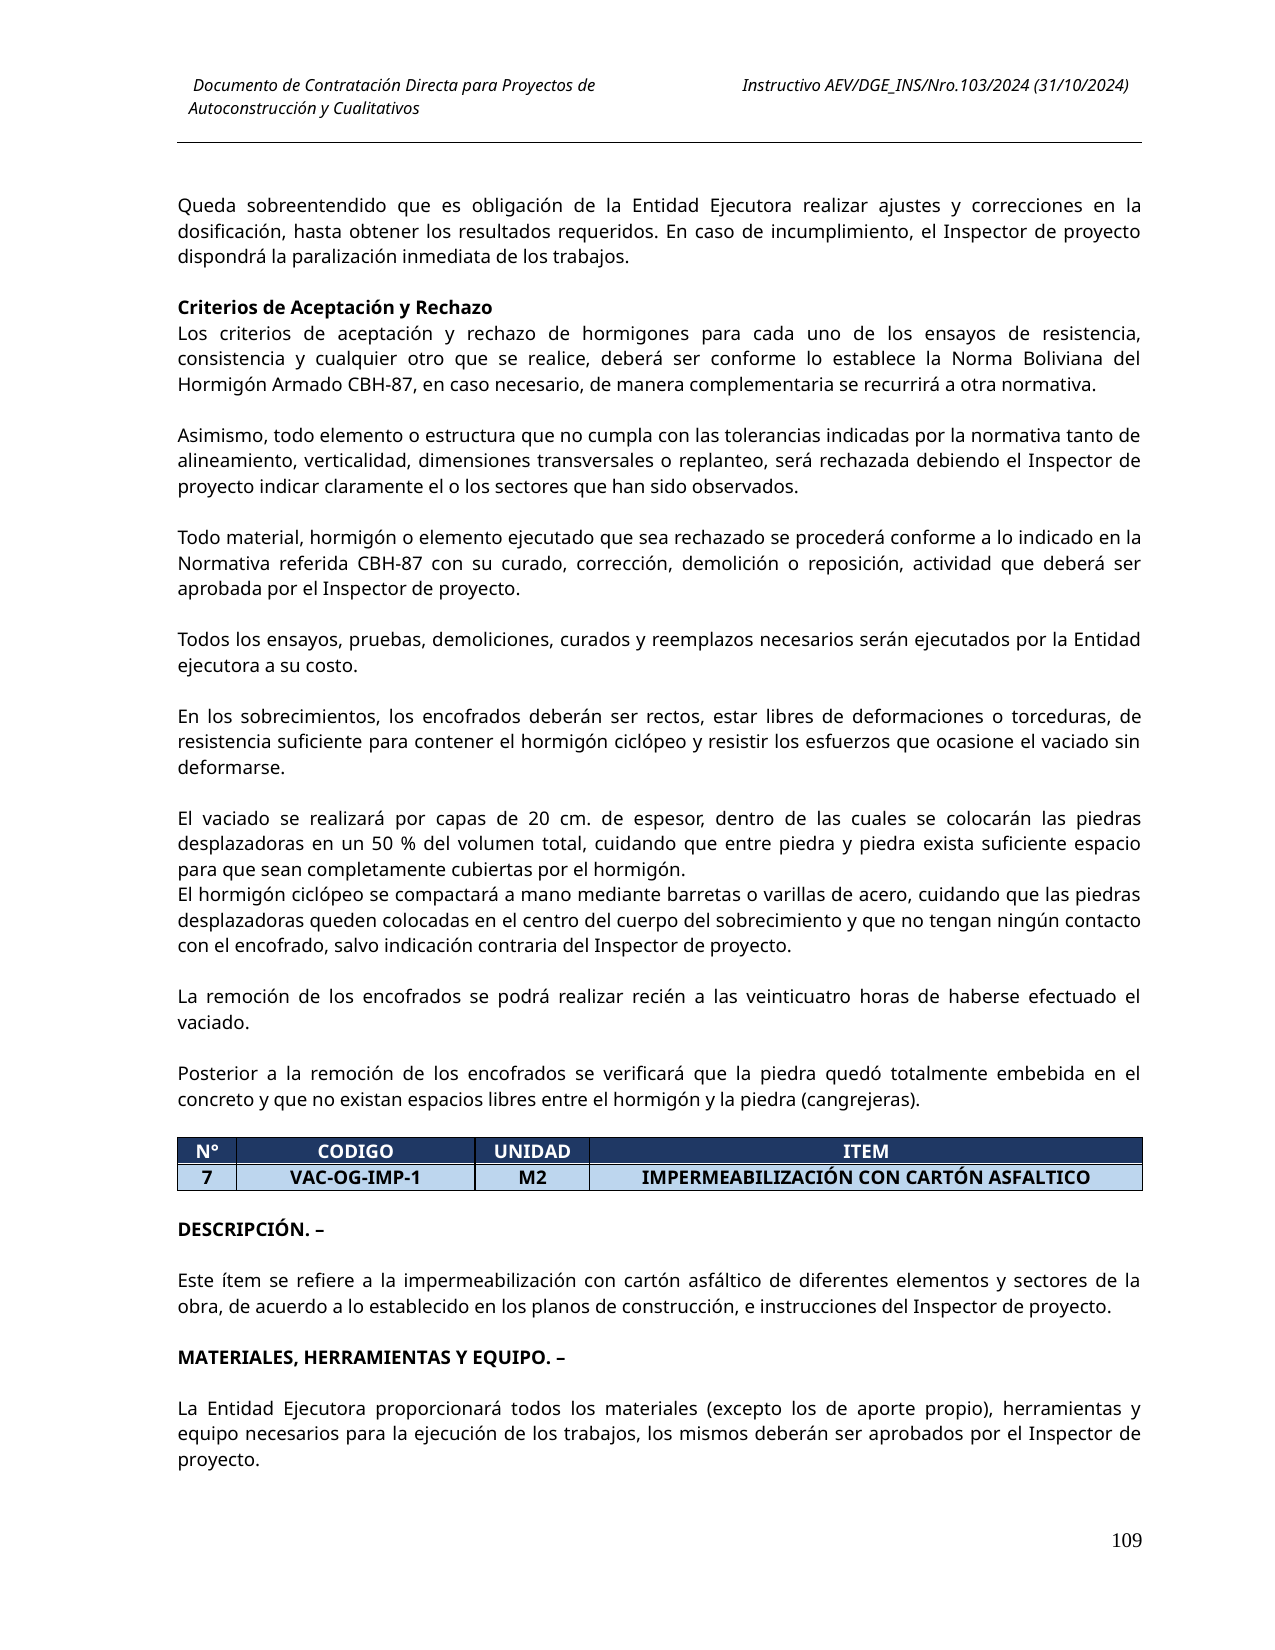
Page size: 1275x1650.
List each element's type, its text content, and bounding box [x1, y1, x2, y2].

text Posterior a la remoción de los encofrados se verificará que la piedra quedó totalmente embebida en el concreto y que no existan espacios libres entre el hormigón y la piedra (cangrejeras). [177, 1060, 1142, 1111]
text El hormigón ciclópeo se compactará a mano mediante barretas o varillas de acero, cuidando que las piedras desplazadoras queden colocadas en el centro del cuerpo del sobrecimiento y que no tengan ningún contacto con el encofrado, salvo indicación contraria del Inspector de proyecto. [177, 882, 1142, 958]
text MATERIALES, HERRAMIENTAS Y EQUIPO. – [177, 1344, 1142, 1370]
text Los criterios de aceptación y rechazo de hormigones para cada uno de los ensayos de resistencia, consistencia y cualquier otro que se realice, deberá ser conforme lo establece la Norma Boliviana del Hormigón Armado CBH-87, en caso necesario, de manera complementaria se recurrirá a otra normativa. [177, 320, 1142, 397]
text Queda sobreentendido que es obligación de la Entidad Ejecutora realizar ajustes y correcciones en la dosificación, hasta obtener los resultados requeridos. En caso de incumplimiento, el Inspector de proyecto dispondrá la paralización inmediata de los trabajos. [177, 193, 1142, 269]
text En los sobrecimientos, los encofrados deberán ser rectos, estar libres de deformaciones o torceduras, de resistencia suficiente para contener el hormigón ciclópeo y resistir los esfuerzos que ocasione el vaciado sin deformarse. [177, 703, 1142, 779]
text Todos los ensayos, pruebas, demoliciones, curados y reemplazos necesarios serán ejecutados por la Entidad ejecutora a su costo. [177, 626, 1142, 677]
text Asimismo, todo elemento o estructura que no cumpla con las tolerancias indicadas por la normativa tanto de alineamiento, verticalidad, dimensiones transversales o replanteo, será rechazada debiendo el Inspector de proyecto indicar claramente el o los sectores que han sido observados. [177, 422, 1142, 499]
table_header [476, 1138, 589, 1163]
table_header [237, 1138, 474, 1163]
text La remoción de los encofrados se podrá realizar recién a las veinticuatro horas de haberse efectuado el vaciado. [177, 984, 1142, 1035]
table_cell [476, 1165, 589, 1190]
text DESCRIPCIÓN. – [177, 1217, 1142, 1242]
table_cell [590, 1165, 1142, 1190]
text El vaciado se realizará por capas de 20 cm. de espesor, dentro de las cuales se colocarán las piedras desplazadoras en un 50 % del volumen total, cuidando que entre piedra y piedra exista suficiente espacio para que sean completamente cubiertas por el hormigón. [177, 805, 1142, 882]
text Criterios de Aceptación y Rechazo [177, 295, 1142, 320]
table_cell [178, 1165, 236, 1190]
text La Entidad Ejecutora proporcionará todos los materiales (excepto los de aporte propio), herramientas y equipo necesarios para la ejecución de los trabajos, los mismos deberán ser aprobados por el Inspector de proyecto. [177, 1395, 1142, 1472]
text Este ítem se refiere a la impermeabilización con cartón asfáltico de diferentes elementos y sectores de la obra, de acuerdo a lo establecido en los planos de construcción, e instrucciones del Inspector de proyecto. [177, 1268, 1142, 1319]
text Todo material, hormigón o elemento ejecutado que sea rechazado se procederá conforme a lo indicado en la Normativa referida CBH-87 con su curado, corrección, demolición o reposición, actividad que deberá ser aprobada por el Inspector de proyecto. [177, 524, 1142, 601]
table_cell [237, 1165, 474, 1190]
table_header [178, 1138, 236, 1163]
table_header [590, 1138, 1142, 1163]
